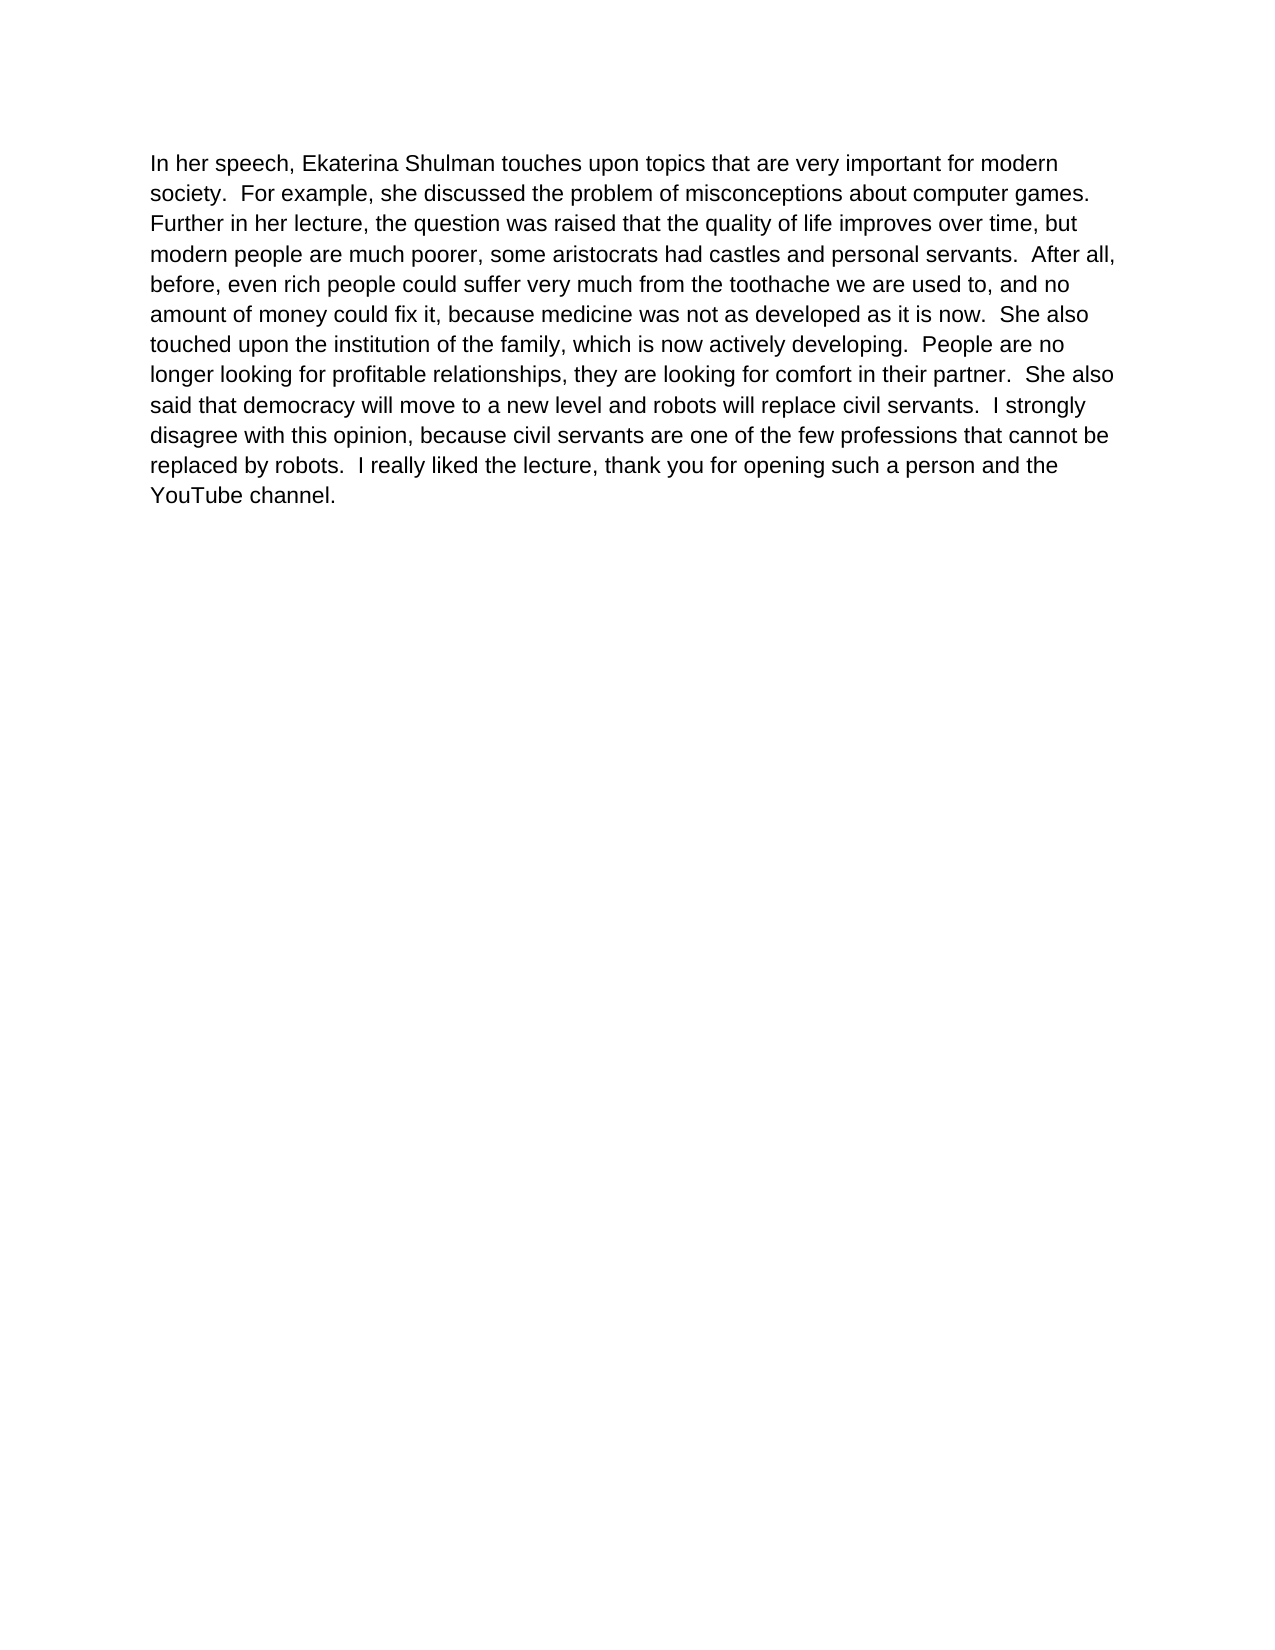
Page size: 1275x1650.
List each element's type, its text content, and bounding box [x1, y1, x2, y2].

text In her speech, Ekaterina Shulman touches upon topics that are very important for modern society. For example, she discussed the problem of misconceptions about computer games. Further in her lecture, the question was raised that the quality of life improves over time, but modern people are much poorer, some aristocrats had castles and personal servants. After all, before, even rich people could suffer very much from the toothache we are used to, and no amount of money could fix it, because medicine was not as developed as it is now. She also touched upon the institution of the family, which is now actively developing. People are no longer looking for profitable relationships, they are looking for comfort in their partner. She also said that democracy will move to a new level and robots will replace civil servants. I strongly disagree with this opinion, because civil servants are one of the few professions that cannot be replaced by robots. I really liked the lecture, thank you for opening such a person and the YouTube channel. [150, 150, 1125, 509]
